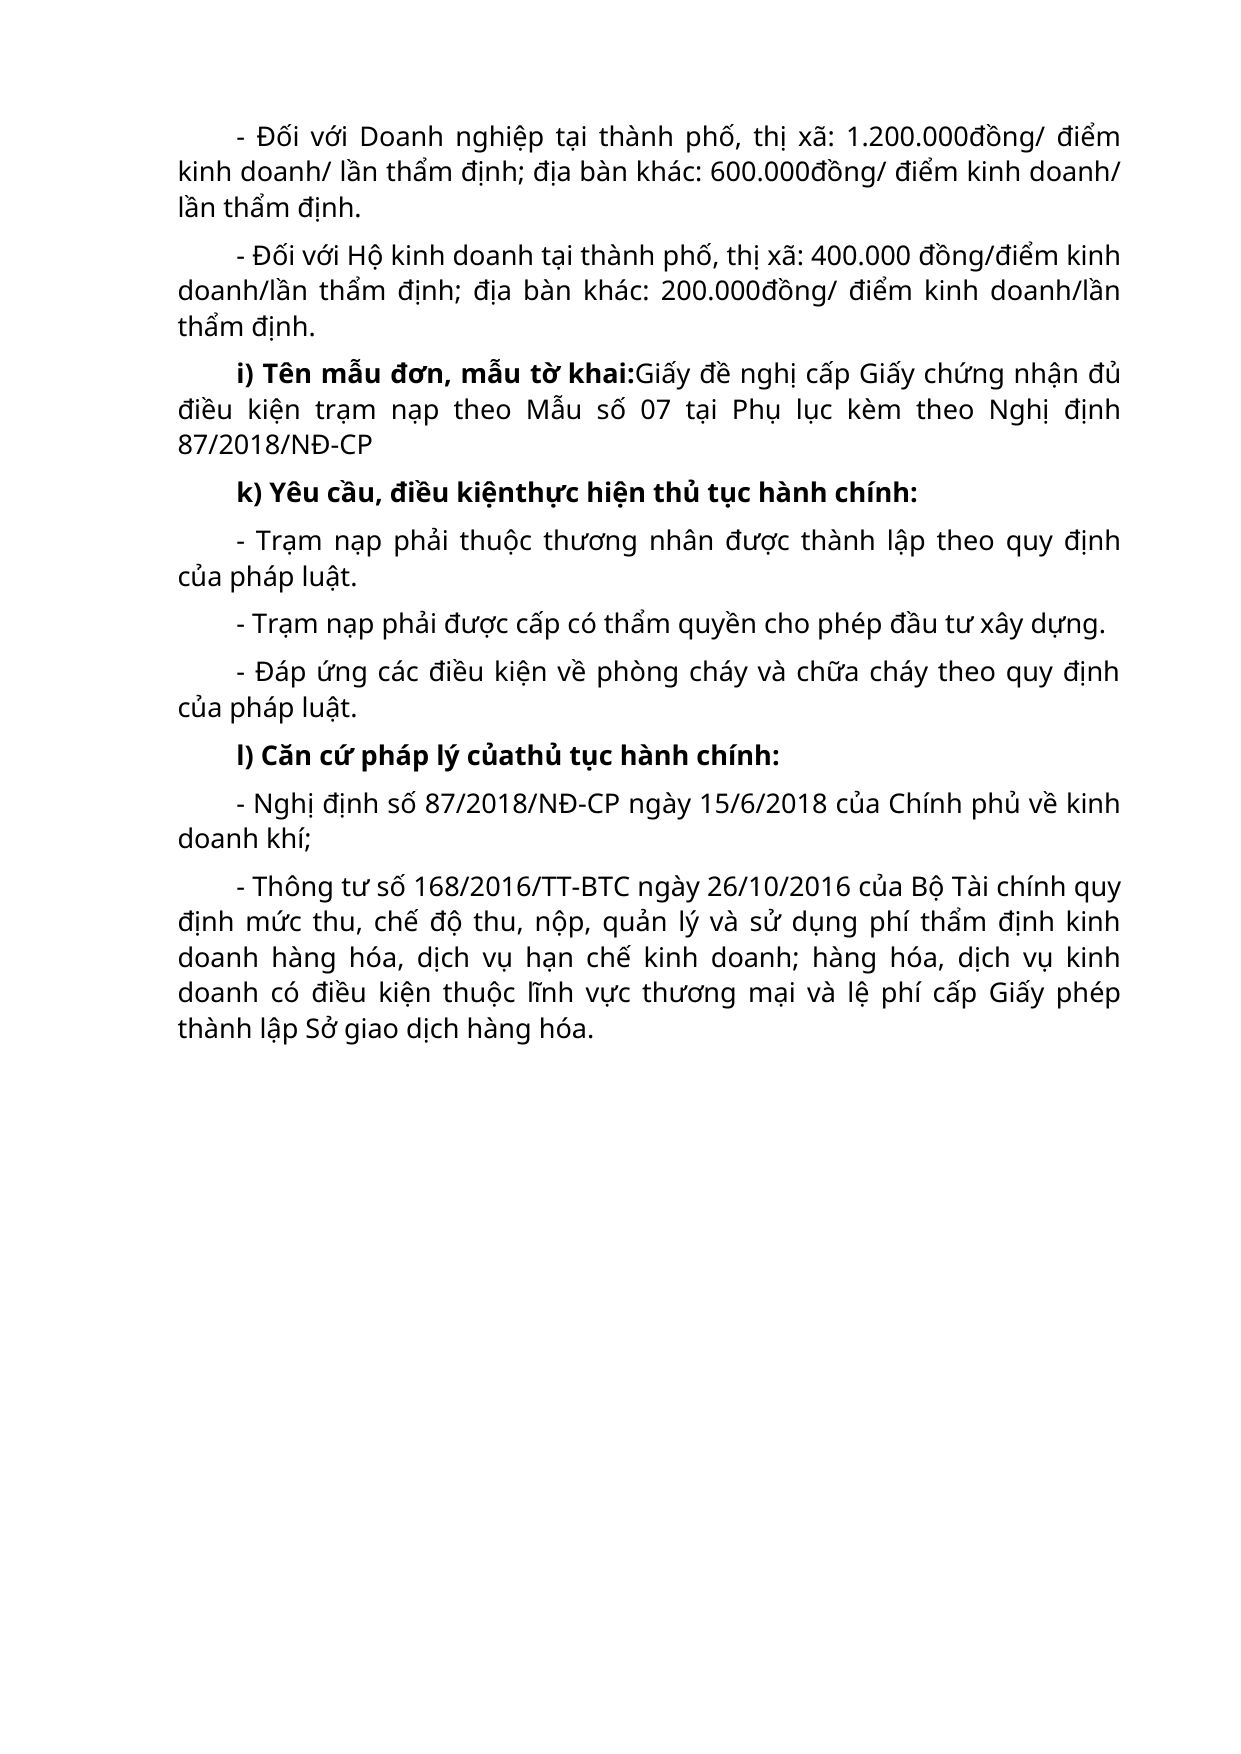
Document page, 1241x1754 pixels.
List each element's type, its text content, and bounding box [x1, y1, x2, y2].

text - Thông tư số 168/2016/TT-BTC ngày 26/10/2016 của Bộ Tài chính quy định mức thu, chế độ thu, nộp, quản lý và sử dụng phí thẩm định kinh doanh hàng hóa, dịch vụ hạn chế kinh doanh; hàng hóa, dịch vụ kinh doanh có điều kiện thuộc lĩnh vực thương mại và lệ phí cấp Giấy phép thành lập Sở giao dịch hàng hóa. [177, 868, 1122, 1045]
text l) Căn cứ pháp lý củathủ tục hành chính: [177, 737, 1122, 772]
text - Đối với Doanh nghiệp tại thành phố, thị xã: 1.200.000đồng/ điểm kinh doanh/ lần thẩm định; địa bàn khác: 600.000đồng/ điểm kinh doanh/ lần thẩm định. [177, 118, 1122, 224]
text k) Yêu cầu, điều kiệnthực hiện thủ tục hành chính: [177, 474, 1122, 510]
text - Trạm nạp phải được cấp có thẩm quyền cho phép đầu tư xây dựng. [177, 606, 1122, 641]
text - Trạm nạp phải thuộc thương nhân được thành lập theo quy định của pháp luật. [177, 522, 1122, 593]
text - Đối với Hộ kinh doanh tại thành phố, thị xã: 400.000 đồng/điểm kinh doanh/lần thẩm định; địa bàn khác: 200.000đồng/ điểm kinh doanh/lần thẩm định. [177, 237, 1122, 343]
text - Nghị định số 87/2018/NĐ-CP ngày 15/6/2018 của Chính phủ về kinh doanh khí; [177, 785, 1122, 856]
text - Đáp ứng các điều kiện về phòng cháy và chữa cháy theo quy định của pháp luật. [177, 653, 1122, 724]
text i) Tên mẫu đơn, mẫu tờ khai:Giấy đề nghị cấp Giấy chứng nhận đủ điều kiện trạm nạp theo Mẫu số 07 tại Phụ lục kèm theo Nghị định 87/2018/NĐ-CP [177, 356, 1122, 462]
